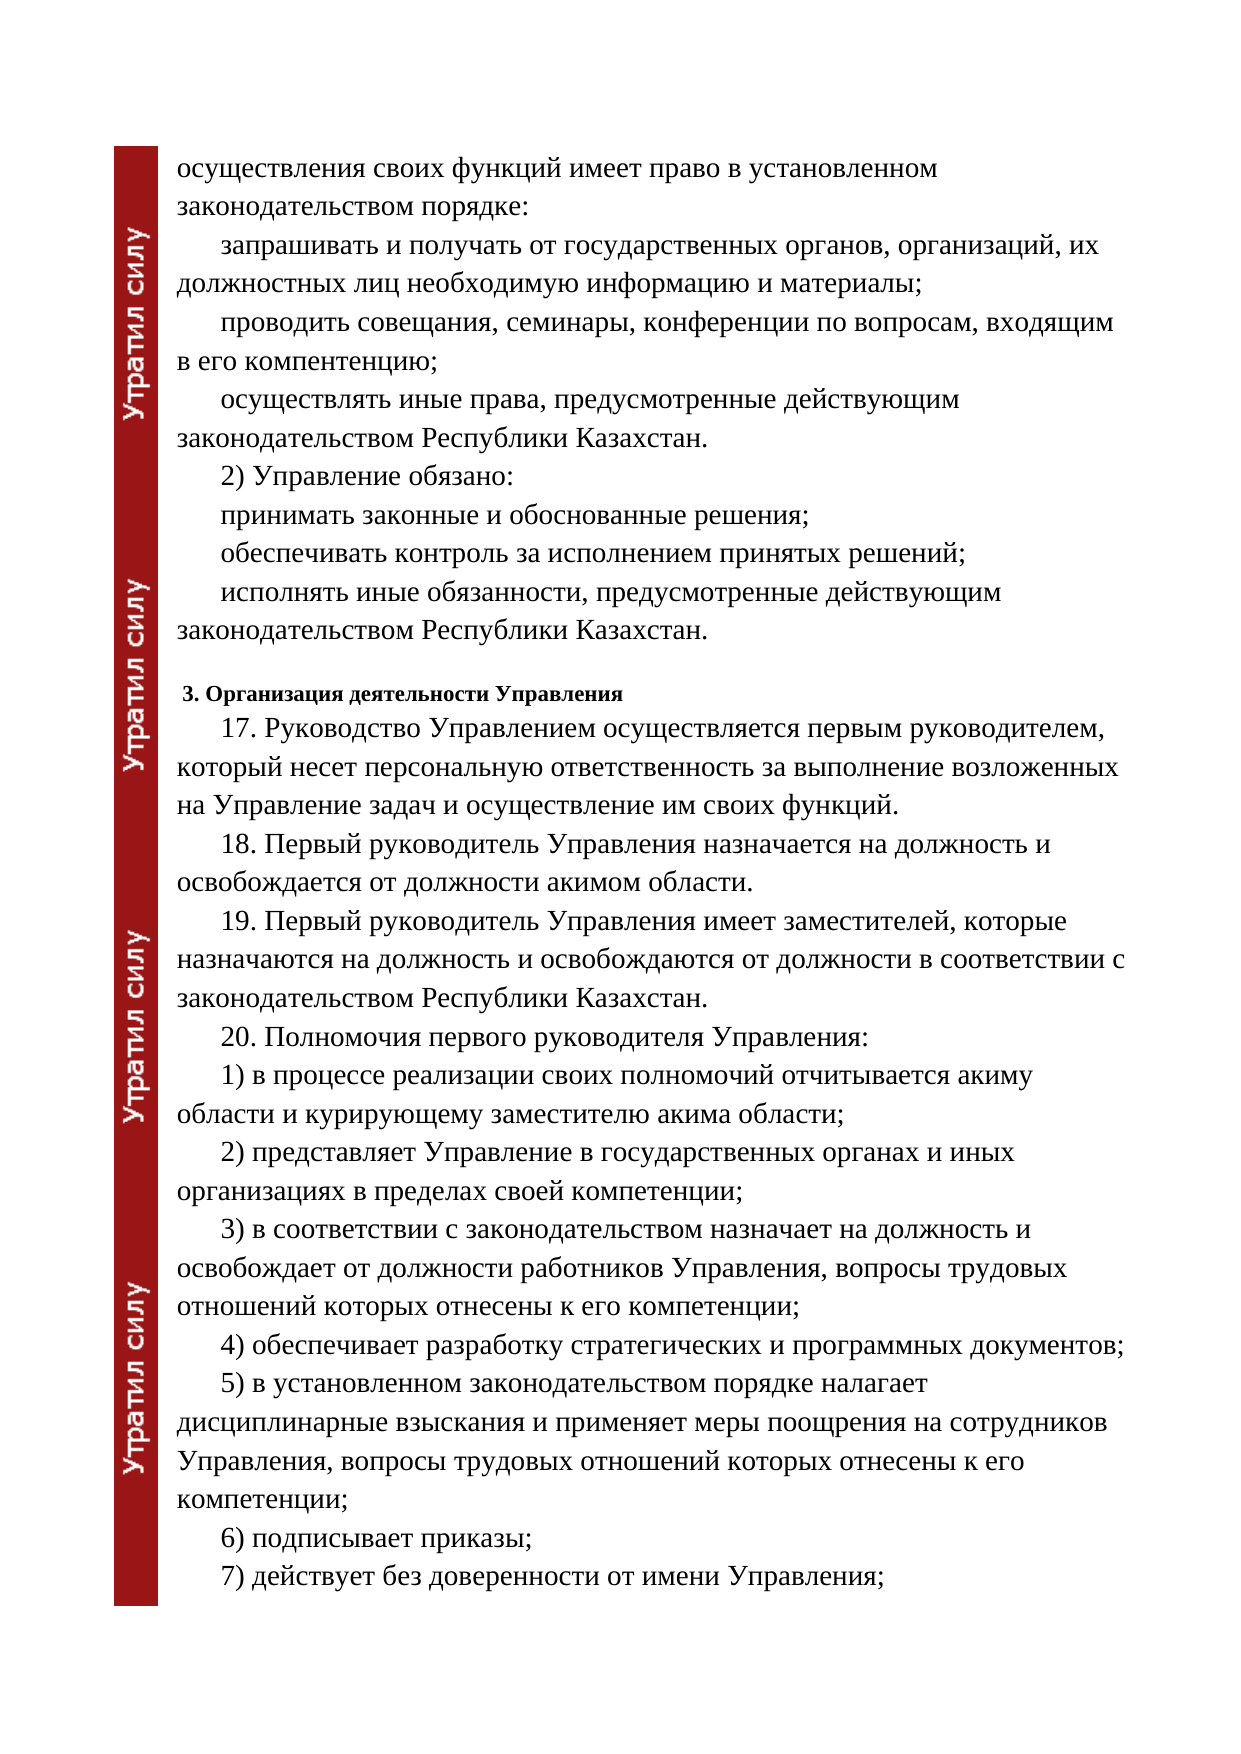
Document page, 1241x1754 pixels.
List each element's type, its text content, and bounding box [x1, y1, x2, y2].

picture [114, 146, 158, 150]
picture [114, 706, 158, 710]
picture [114, 676, 158, 680]
text 3. Организация деятельности Управления [112, 680, 1128, 706]
picture [114, 1592, 158, 1606]
